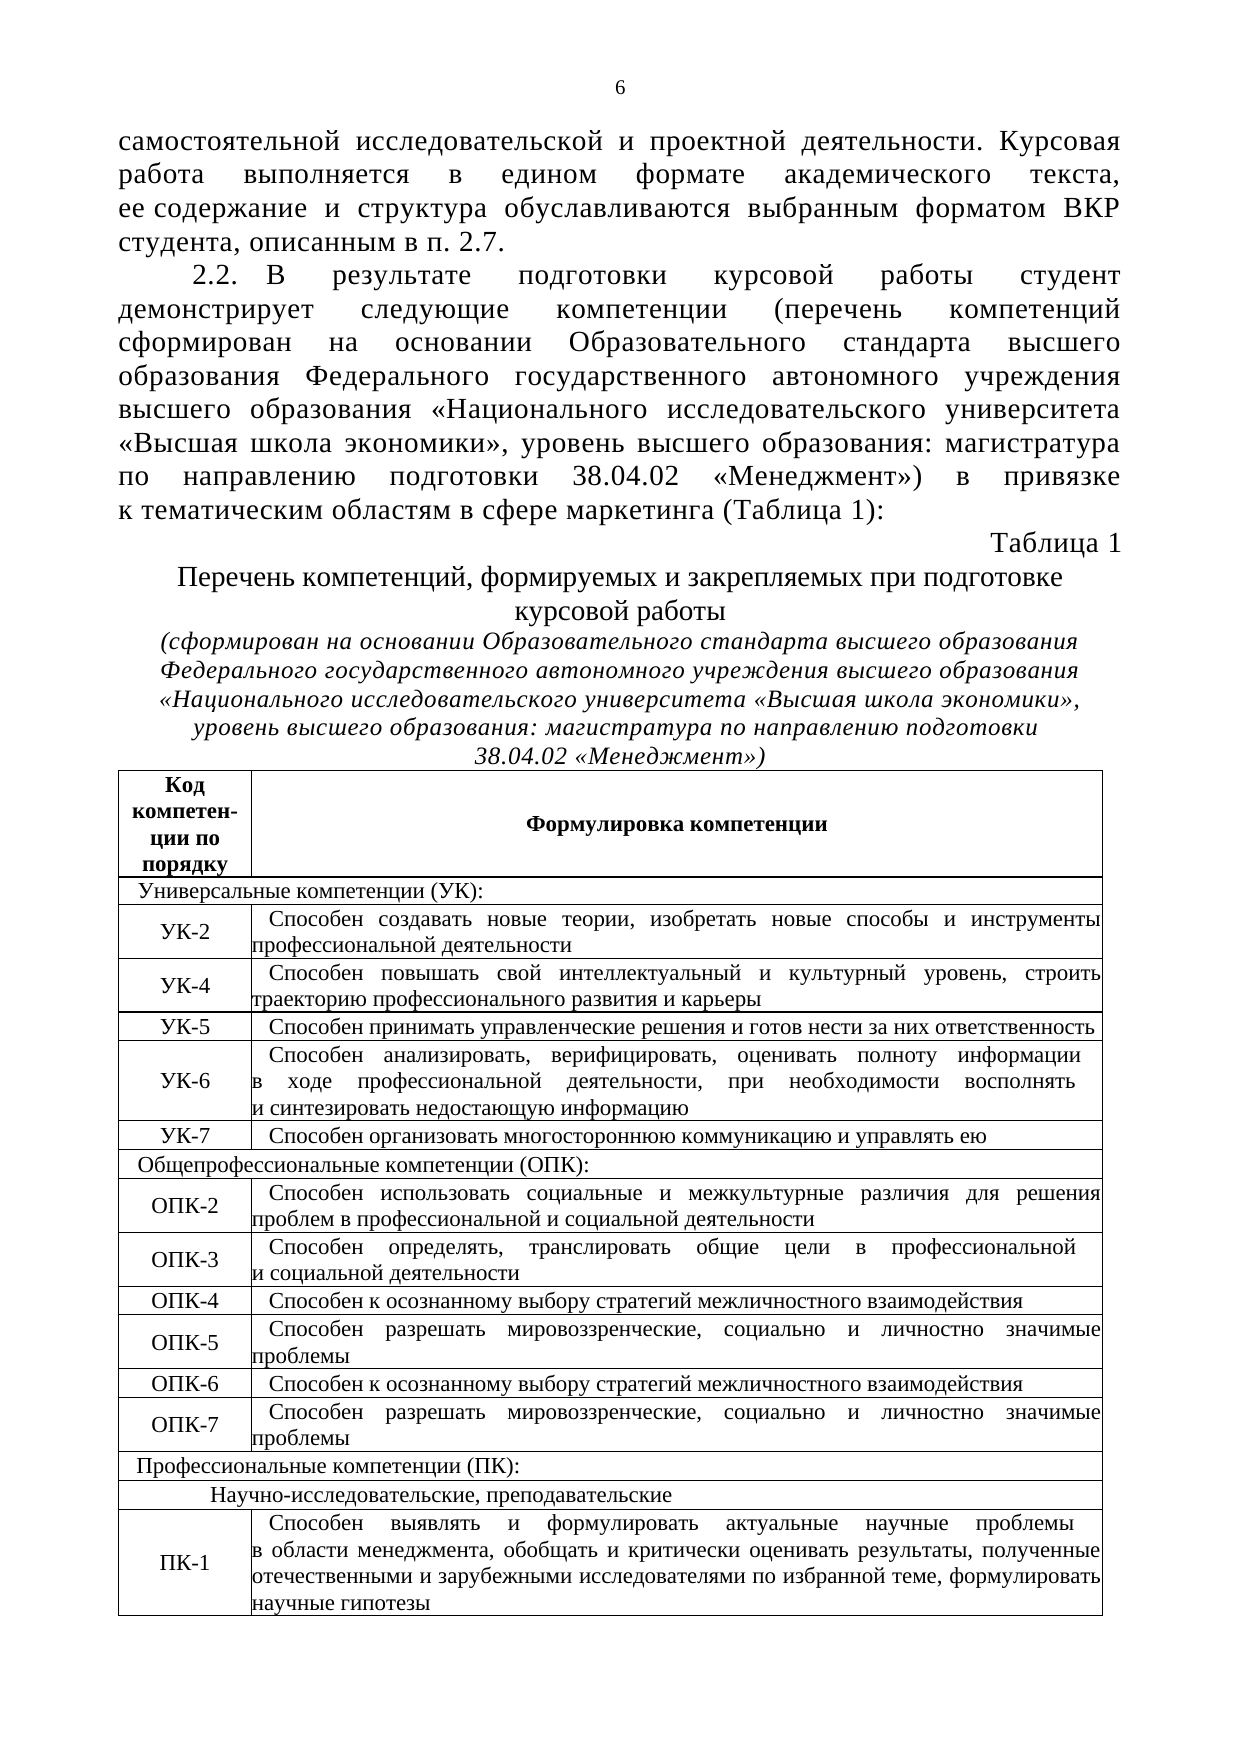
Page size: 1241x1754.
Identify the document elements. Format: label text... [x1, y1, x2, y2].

table_cell УК-7 [119, 1121, 251, 1149]
table_cell УК-2 [119, 905, 251, 958]
table_cell ОПК-4 [119, 1287, 251, 1314]
table_cell УК-6 [119, 1041, 251, 1120]
table_cell Научно-исследовательские, преподавательские [119, 1481, 1102, 1508]
table_cell ПК-1 [119, 1510, 251, 1615]
text Перечень компетенций, формируемых и закрепляемых при подготовке курсовой работы [118, 559, 1122, 626]
text Таблица 1 [118, 526, 1122, 559]
table_cell Общепрофессиональные компетенции (ОПК): [119, 1150, 1102, 1178]
table_cell ОПК-2 [119, 1179, 251, 1232]
table_cell ОПК-6 [119, 1369, 251, 1397]
list В результате подготовки курсовой работы студент демонстрирует следующие компетенции (перечень компетенций сформирован на основании Образовательного стандарта высшего образования Федерального государственного автономного учреждения высшего образования «Национального исследовательского университета «Высшая школа экономики», уровень высшего образования: магистратура по направлению подготовки 38.04.02 «Менеджмент») в привязке к тематическим областям в сфере маркетинга (Таблица 1): [118, 257, 1122, 526]
table_cell Способен определять, транслировать общие цели в профессиональной и социальной деятельности [252, 1233, 1102, 1286]
table_header Код компетен-ции по порядку [119, 771, 251, 876]
table_cell Универсальные компетенции (УК): [119, 878, 1102, 904]
text (сформирован на основании Образовательного стандарта высшего образования Федерального государственного автономного учреждения высшего образования «Национального исследовательского университета «Высшая школа экономики», уровень высшего образования: магистратура по направлению подготовки 38.04.02 «Менеджмент») [118, 626, 1122, 770]
table_cell ОПК-7 [119, 1398, 251, 1451]
table_header Формулировка компетенции [252, 771, 1102, 876]
table_cell Способен к осознанному выбору стратегий межличностного взаимодействия [252, 1369, 1102, 1397]
table_cell УК-5 [119, 1013, 251, 1040]
table_cell Профессиональные компетенции (ПК): [119, 1452, 1102, 1479]
table_cell Способен принимать управленческие решения и готов нести за них ответственность [252, 1013, 1102, 1040]
table_cell Способен использовать социальные и межкультурные различия для решения проблем в профессиональной и социальной деятельности [252, 1179, 1102, 1232]
table_cell Способен организовать многостороннюю коммуникацию и управлять ею [252, 1121, 1102, 1149]
table_cell Способен к осознанному выбору стратегий межличностного взаимодействия [252, 1287, 1102, 1314]
table_cell Способен анализировать, верифицировать, оценивать полноту информации в ходе профессиональной деятельности, при необходимости восполнять и синтезировать недостающую информацию [252, 1041, 1102, 1120]
table_cell Способен повышать свой интеллектуальный и культурный уровень, строить траекторию профессионального развития и карьеры [252, 959, 1102, 1011]
table_cell УК-4 [119, 959, 251, 1011]
table_cell Способен разрешать мировоззренческие, социально и личностно значимые проблемы [252, 1315, 1102, 1368]
table_cell ОПК-3 [119, 1233, 251, 1286]
table_cell Способен создавать новые теории, изобретать новые способы и инструменты профессиональной деятельности [252, 905, 1102, 958]
table_cell Способен выявлять и формулировать актуальные научные проблемы в области менеджмента, обобщать и критически оценивать результаты, полученные отечественными и зарубежными исследователями по избранной теме, формулировать научные гипотезы [252, 1510, 1102, 1615]
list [118, 123, 1122, 257]
table_cell Способен разрешать мировоззренческие, социально и личностно значимые проблемы [252, 1398, 1102, 1451]
table_cell ОПК-5 [119, 1315, 251, 1368]
